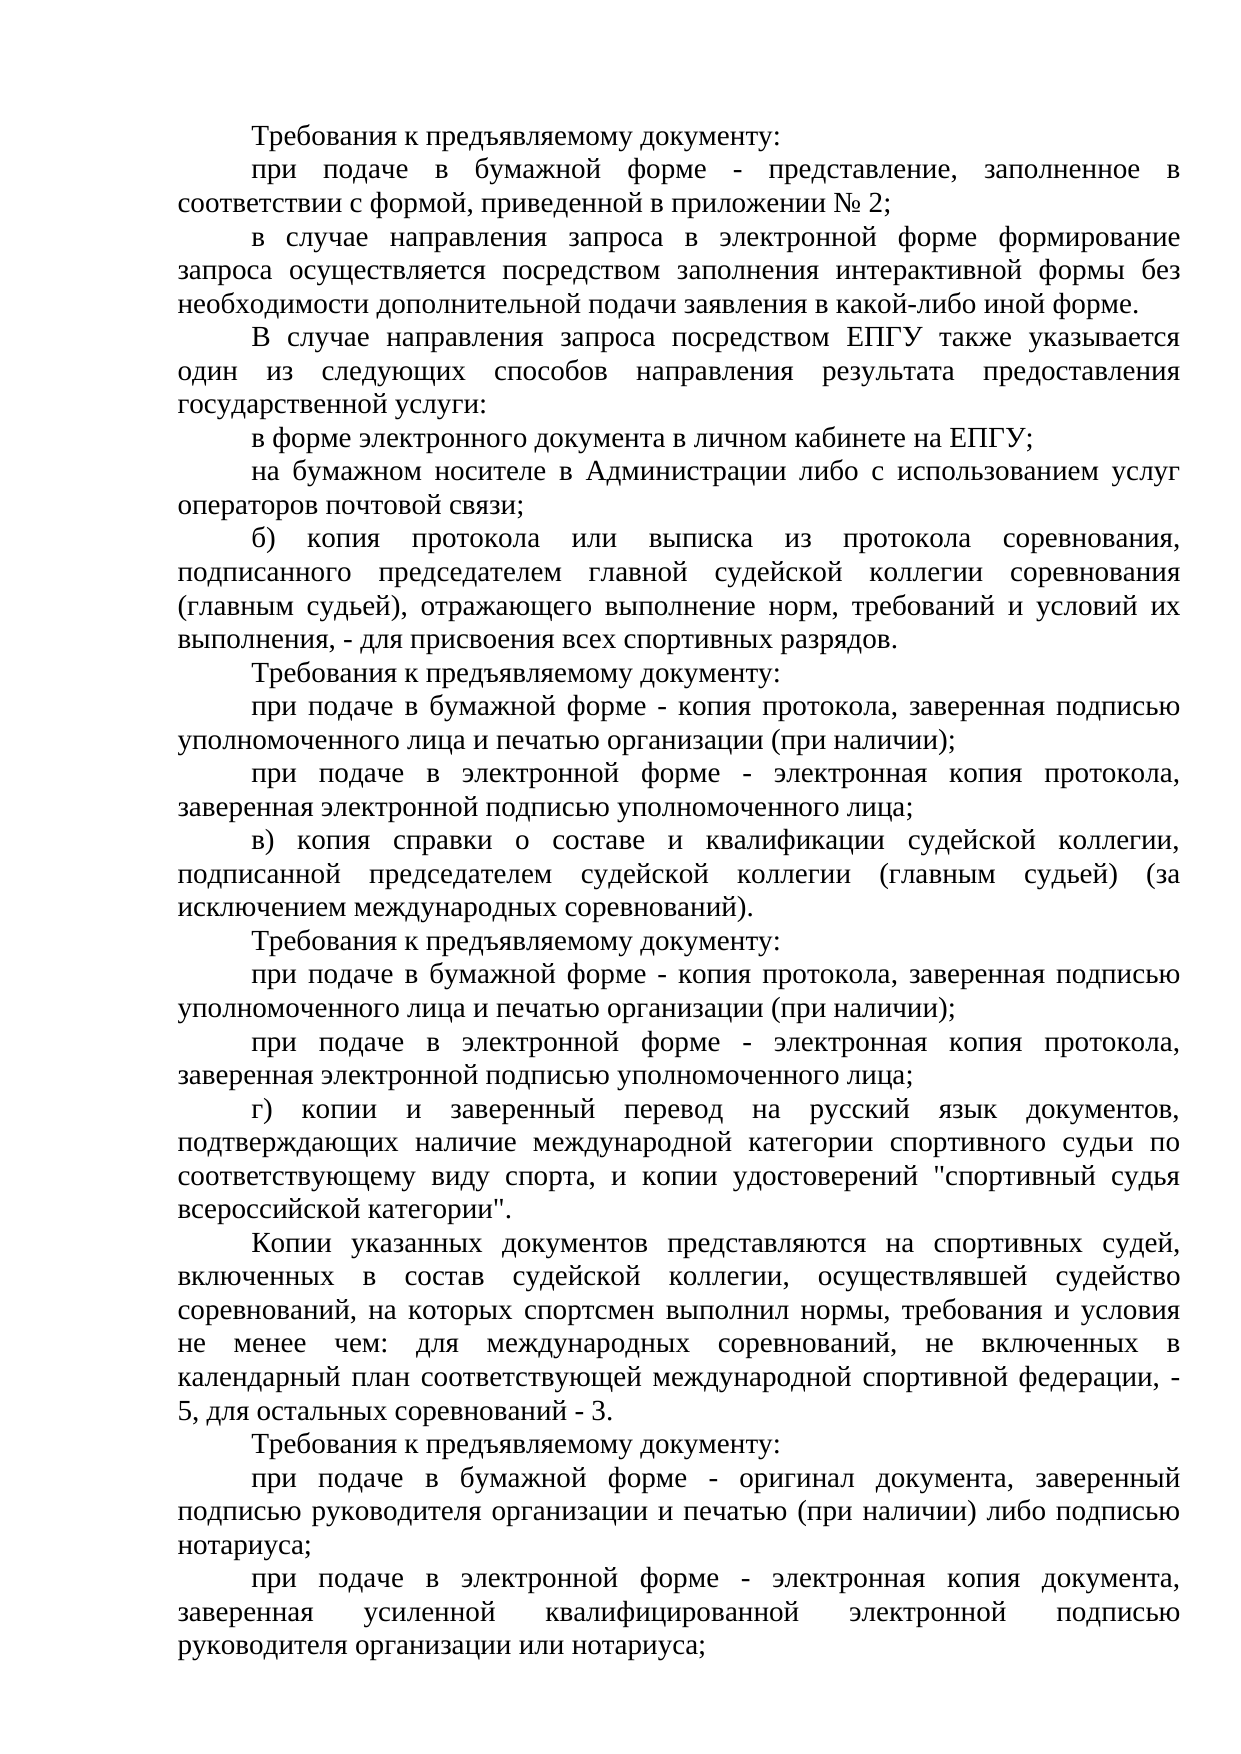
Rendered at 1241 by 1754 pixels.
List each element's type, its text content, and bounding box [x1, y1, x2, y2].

text при подаче в бумажной форме - оригинал документа, заверенный подписью руководителя организации и печатью (при наличии) либо подписью нотариуса; [177, 1460, 1181, 1560]
text В случае направления запроса посредством ЕПГУ также указывается один из следующих способов направления результата предоставления государственной услуги: [177, 319, 1181, 420]
text Требования к предъявляемому документу: [177, 655, 1181, 688]
text в случае направления запроса в электронной форме формирование запроса осуществляется посредством заполнения интерактивной формы без необходимости дополнительной подачи заявления в какой-либо иной форме. [177, 219, 1181, 319]
text при подаче в бумажной форме - представление, заполненное в соответствии с формой, приведенной в приложении № 2; [177, 152, 1181, 219]
text при подаче в бумажной форме - копия протокола, заверенная подписью уполномоченного лица и печатью организации (при наличии); [177, 957, 1181, 1024]
text г) копии и заверенный перевод на русский язык документов, подтверждающих наличие международной категории спортивного судьи по соответствующему виду спорта, и копии удостоверений "спортивный судья всероссийской категории". [177, 1091, 1181, 1225]
text при подаче в электронной форме - электронная копия протокола, заверенная электронной подписью уполномоченного лица; [177, 755, 1181, 822]
text при подаче в бумажной форме - копия протокола, заверенная подписью уполномоченного лица и печатью организации (при наличии); [177, 688, 1181, 755]
text б) копия протокола или выписка из протокола соревнования, подписанного председателем главной судейской коллегии соревнования (главным судьей), отражающего выполнение норм, требований и условий их выполнения, - для присвоения всех спортивных разрядов. [177, 521, 1181, 655]
text при подаче в электронной форме - электронная копия документа, заверенная усиленной квалифицированной электронной подписью руководителя организации или нотариуса; [177, 1560, 1181, 1661]
text Требования к предъявляемому документу: [177, 1426, 1181, 1460]
text Требования к предъявляемому документу: [177, 118, 1181, 152]
text в) копия справки о составе и квалификации судейской коллегии, подписанной председателем судейской коллегии (главным судьей) (за исключением международных соревнований). [177, 822, 1181, 923]
text Требования к предъявляемому документу: [177, 923, 1181, 957]
text в форме электронного документа в личном кабинете на ЕПГУ; [177, 420, 1181, 453]
text Копии указанных документов представляются на спортивных судей, включенных в состав судейской коллегии, осуществлявшей судейство соревнований, на которых спортсмен выполнил нормы, требования и условия не менее чем: для международных соревнований, не включенных в календарный план соответствующей международной спортивной федерации, - 5, для остальных соревнований - 3. [177, 1225, 1181, 1426]
text на бумажном носителе в Администрации либо с использованием услуг операторов почтовой связи; [177, 453, 1181, 521]
text при подаче в электронной форме - электронная копия протокола, заверенная электронной подписью уполномоченного лица; [177, 1024, 1181, 1091]
